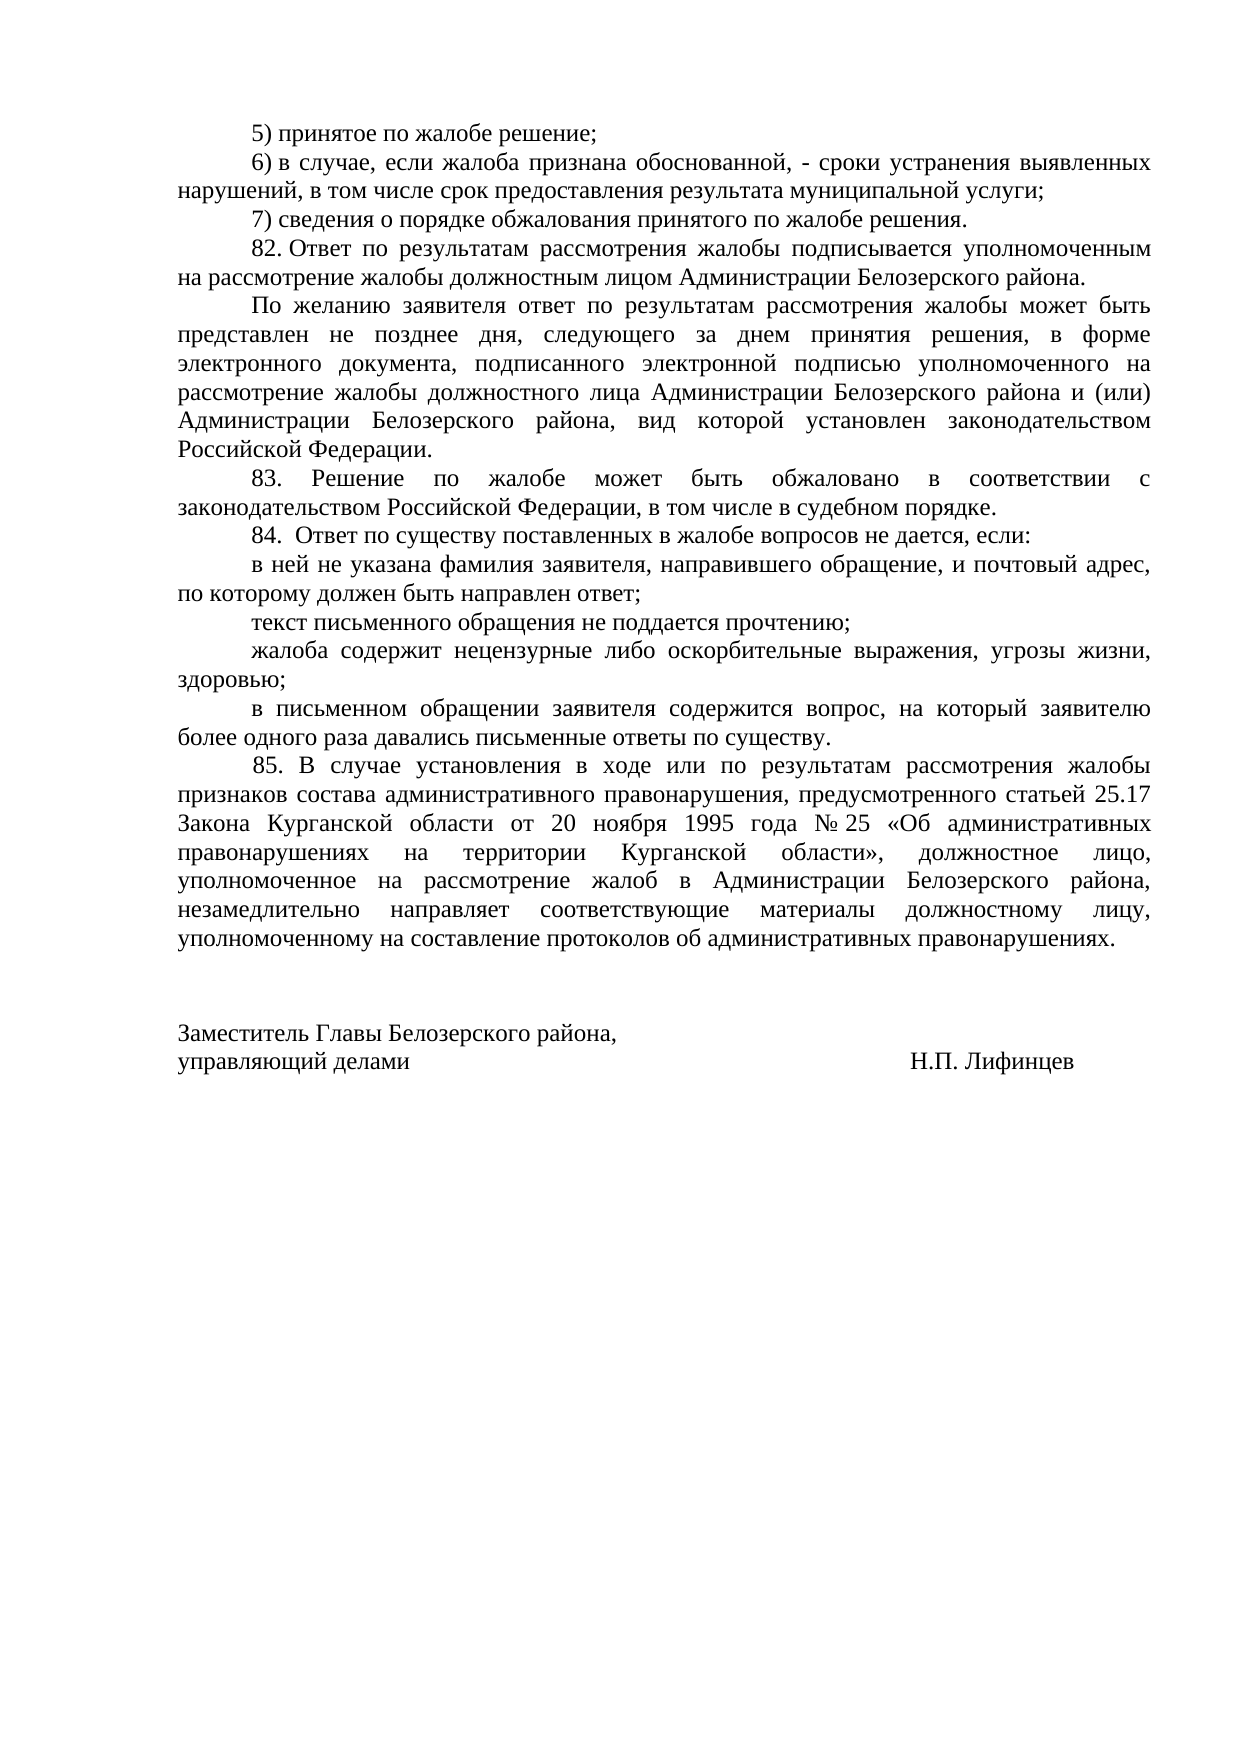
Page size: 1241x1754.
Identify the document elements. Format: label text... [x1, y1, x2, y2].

text По желанию заявителя ответ по результатам рассмотрения жалобы может быть представлен не позднее дня, следующего за днем принятия решения, в форме электронного документа, подписанного электронной подписью уполномоченного на рассмотрение жалобы должностного лица Администрации Белозерского района и (или) Администрации Белозерского района, вид которой установлен законодательством Российской Федерации. [177, 291, 1152, 463]
text 84. Ответ по существу поставленных в жалобе вопросов не дается, если: [251, 521, 1152, 549]
text 6) в случае, если жалоба признана обоснованной, - сроки устранения выявленных нарушений, в том числе срок предоставления результата муниципальной услуги; [177, 147, 1152, 204]
text 82. Ответ по результатам рассмотрения жалобы подписывается уполномоченным на рассмотрение жалобы должностным лицом Администрации Белозерского района. [177, 233, 1152, 291]
text 5) принятое по жалобе решение; [177, 118, 1152, 147]
text Заместитель Главы Белозерского района, [177, 1018, 1152, 1046]
text жалоба содержит нецензурные либо оскорбительные выражения, угрозы жизни, здоровью; [177, 636, 1152, 693]
text 85. В случае установления в ходе или по результатам рассмотрения жалобы признаков состава административного правонарушения, предусмотренного статьей 25.17 Закона Курганской области от 20 ноября 1995 года № 25 «Об административных правонарушениях на территории Курганской области», должностное лицо, уполномоченное на рассмотрение жалоб в Администрации Белозерского района, незамедлительно направляет соответствующие материалы должностному лицу, уполномоченному на составление протоколов об административных правонарушениях. [177, 751, 1152, 952]
text текст письменного обращения не поддается прочтению; [251, 607, 1152, 636]
text управляющий делами Н.П. Лифинцев [177, 1046, 1152, 1075]
text в ней не указана фамилия заявителя, направившего обращение, и почтовый адрес, по которому должен быть направлен ответ; [177, 549, 1152, 607]
text 7) сведения о порядке обжалования принятого по жалобе решения. [177, 204, 1152, 233]
text 83. Решение по жалобе может быть обжаловано в соответствии с законодательством Российской Федерации, в том числе в судебном порядке. [177, 463, 1152, 521]
text в письменном обращении заявителя содержится вопрос, на который заявителю более одного раза давались письменные ответы по существу. [177, 693, 1152, 751]
